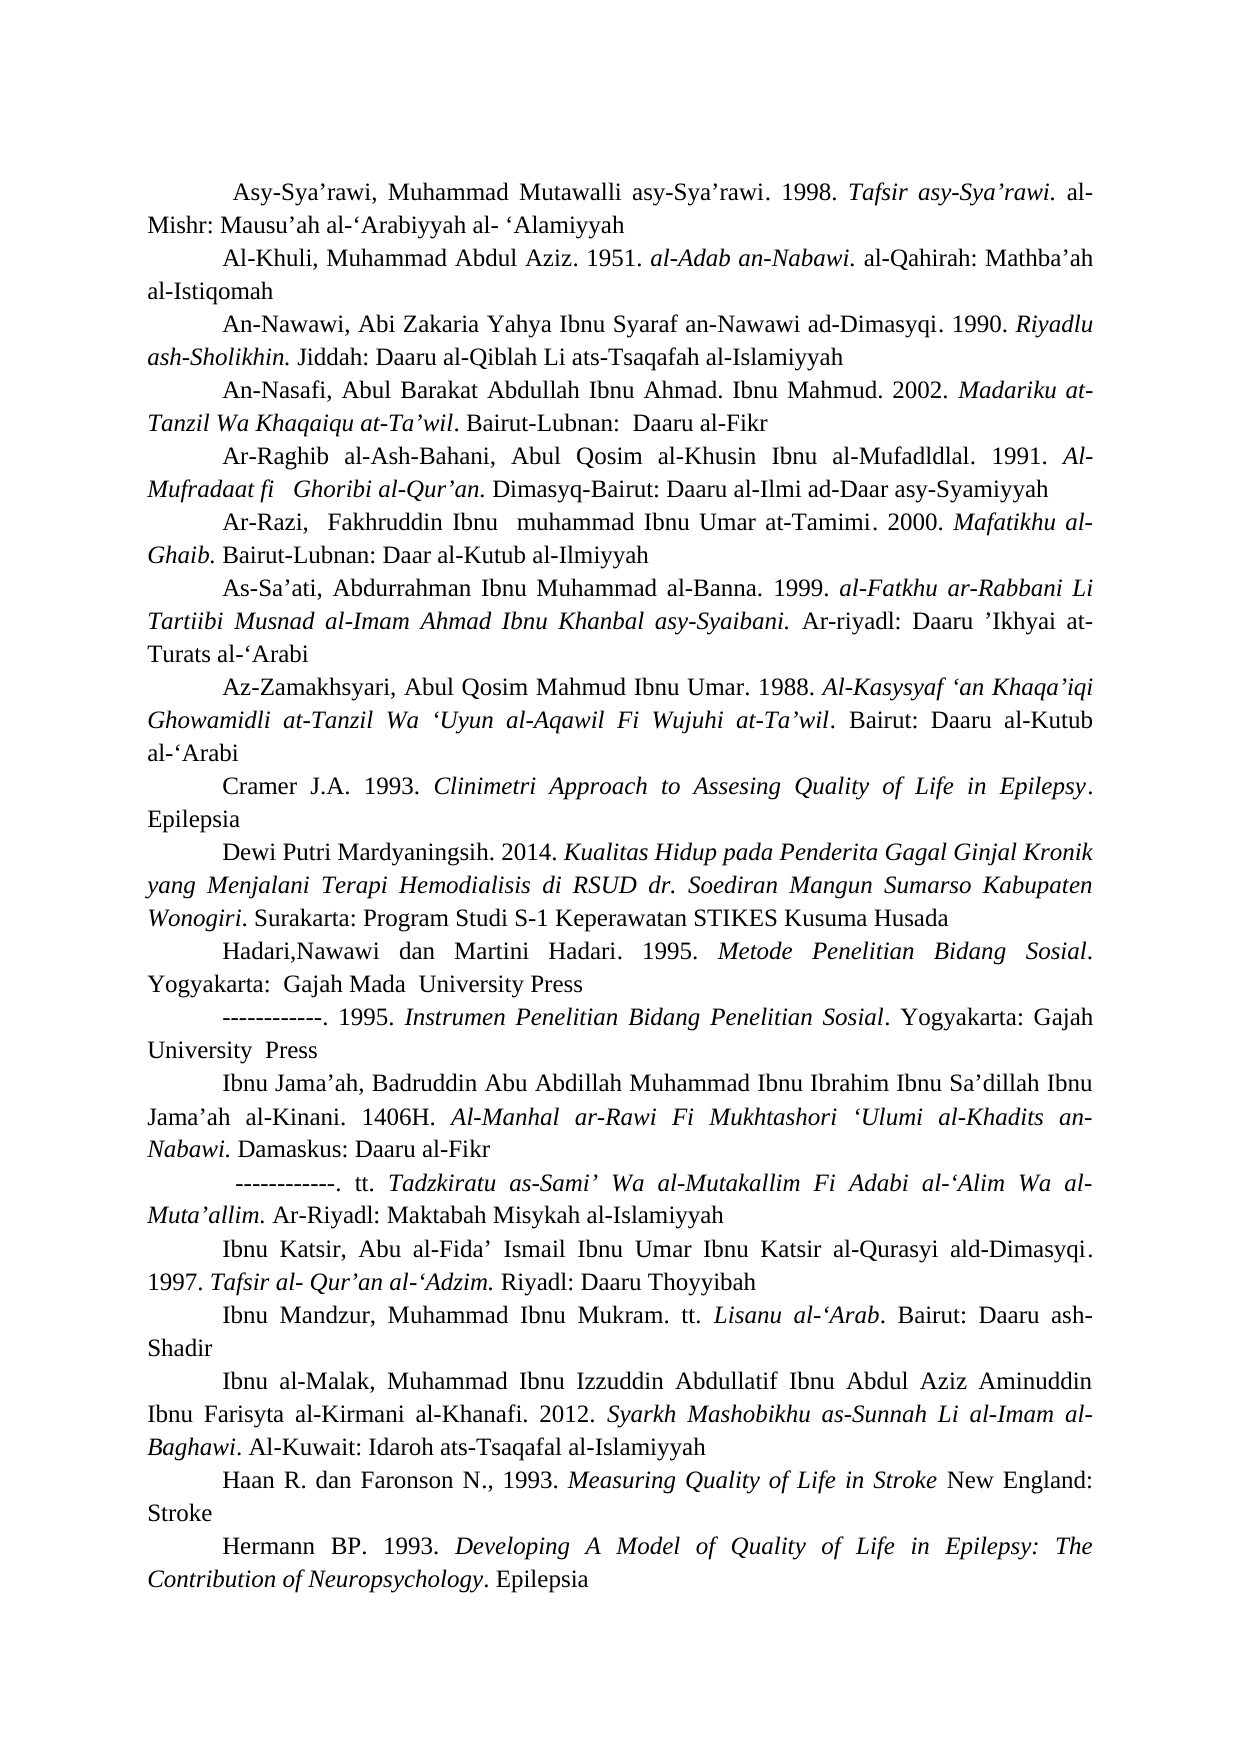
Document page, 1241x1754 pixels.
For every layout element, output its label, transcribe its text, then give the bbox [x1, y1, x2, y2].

text Hermann BP. 1993. Developing A Model of Quality of Life in Epilepsy: The Contribution of Neuropsychology. Epilepsia [147, 1531, 1093, 1593]
text Az-Zamakhsyari, Abul Qosim Mahmud Ibnu Umar. 1988. Al-Kasysyaf ‘an Khaqa’iqi Ghowamidli at-Tanzil Wa ‘Uyun al-Aqawil Fi Wujuhi at-Ta’wil. Bairut: Daaru al-Kutub al-‘Arabi [147, 672, 1093, 767]
text Cramer J.A. 1993. Clinimetri Approach to Assesing Quality of Life in Epilepsy. Epilepsia [147, 771, 1093, 833]
text Ibnu al-Malak, Muhammad Ibnu Izzuddin Abdullatif Ibnu Abdul Aziz Aminuddin Ibnu Farisyta al-Kirmani al-Khanafi. 2012. Syarkh Mashobikhu as-Sunnah Li al-Imam al-Baghawi. Al-Kuwait: Idaroh ats-Tsaqafal al-Islamiyyah [147, 1366, 1093, 1461]
text ------------. tt. Tadzkiratu as-Sami’ Wa al-Mutakallim Fi Adabi al-‘Alim Wa al-Muta’allim. Ar-Riyadl: Maktabah Misykah al-Islamiyyah [147, 1168, 1093, 1229]
text Ar-Razi, Fakhruddin Ibnu muhammad Ibnu Umar at-Tamimi. 2000. Mafatikhu al-Ghaib. Bairut-Lubnan: Daar al-Kutub al-Ilmiyyah [147, 507, 1093, 569]
text Al-Khuli, Muhammad Abdul Aziz. 1951. al-Adab an-Nabawi. al-Qahirah: Mathba’ah al-Istiqomah [147, 243, 1093, 305]
text Asy-Sya’rawi, Muhammad Mutawalli asy-Sya’rawi. 1998. Tafsir asy-Sya’rawi. al- Mishr: Mausu’ah al-‘Arabiyyah al- ‘Alamiyyah [147, 177, 1093, 239]
text An-Nawawi, Abi Zakaria Yahya Ibnu Syaraf an-Nawawi ad-Dimasyqi. 1990. Riyadlu ash-Sholikhin. Jiddah: Daaru al-Qiblah Li ats-Tsaqafah al-Islamiyyah [147, 309, 1093, 371]
text Ar-Raghib al-Ash-Bahani, Abul Qosim al-Khusin Ibnu al-Mufadldlal. 1991. Al-Mufradaat fi Ghoribi al-Qur’an. Dimasyq-Bairut: Daaru al-Ilmi ad-Daar asy-Syamiyyah [147, 441, 1093, 503]
text Hadari,Nawawi dan Martini Hadari. 1995. Metode Penelitian Bidang Sosial. Yogyakarta: Gajah Mada University Press [147, 936, 1093, 998]
text Ibnu Mandzur, Muhammad Ibnu Mukram. tt. Lisanu al-‘Arab. Bairut: Daaru ash-Shadir [147, 1300, 1093, 1361]
text Dewi Putri Mardyaningsih. 2014. Kualitas Hidup pada Penderita Gagal Ginjal Kronik yang Menjalani Terapi Hemodialisis di RSUD dr. Soediran Mangun Sumarso Kabupaten Wonogiri. Surakarta: Program Studi S-1 Keperawatan STIKES Kusuma Husada [147, 837, 1093, 932]
text Ibnu Jama’ah, Badruddin Abu Abdillah Muhammad Ibnu Ibrahim Ibnu Sa’dillah Ibnu Jama’ah al-Kinani. 1406H. Al-Manhal ar-Rawi Fi Mukhtashori ‘Ulumi al-Khadits an- Nabawi. Damaskus: Daaru al-Fikr [147, 1068, 1093, 1163]
text As-Sa’ati, Abdurrahman Ibnu Muhammad al-Banna. 1999. al-Fatkhu ar-Rabbani Li Tartiibi Musnad al-Imam Ahmad Ibnu Khanbal asy-Syaibani. Ar-riyadl: Daaru ’Ikhyai at-Turats al-‘Arabi [147, 573, 1093, 668]
text An-Nasafi, Abul Barakat Abdullah Ibnu Ahmad. Ibnu Mahmud. 2002. Madariku at-Tanzil Wa Khaqaiqu at-Ta’wil. Bairut-Lubnan: Daaru al-Fikr [147, 375, 1093, 437]
text ------------. 1995. Instrumen Penelitian Bidang Penelitian Sosial. Yogyakarta: Gajah University Press [147, 1002, 1093, 1064]
text Ibnu Katsir, Abu al-Fida’ Ismail Ibnu Umar Ibnu Katsir al-Qurasyi ald-Dimasyqi. 1997. Tafsir al- Qur’an al-‘Adzim. Riyadl: Daaru Thoyyibah [147, 1234, 1093, 1295]
text Haan R. dan Faronson N., 1993. Measuring Quality of Life in Stroke New England: Stroke [147, 1465, 1093, 1527]
